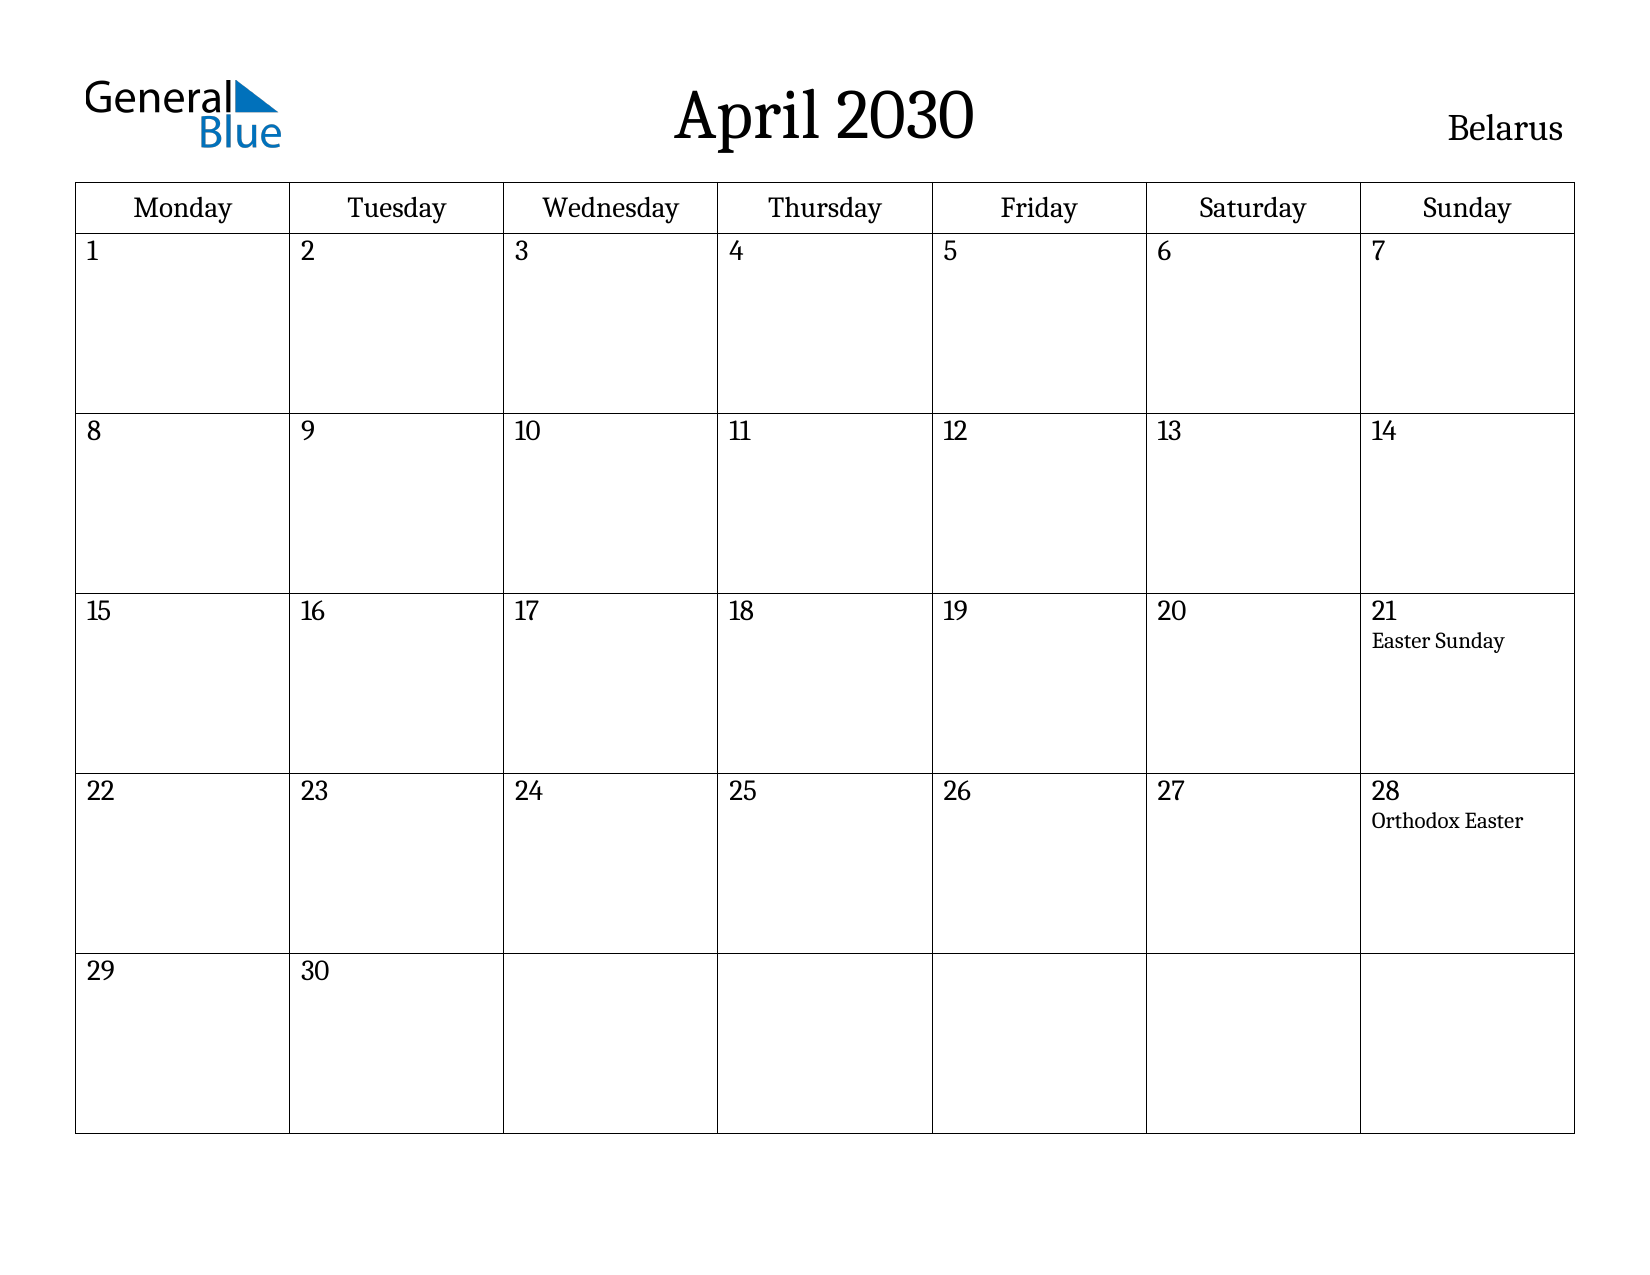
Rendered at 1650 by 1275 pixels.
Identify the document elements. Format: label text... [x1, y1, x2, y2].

table_cell [290, 267, 503, 413]
table_cell [504, 954, 717, 987]
table_cell [718, 954, 932, 987]
table_cell [718, 988, 932, 1133]
table_cell [1361, 988, 1574, 1133]
table_cell 14 [1361, 414, 1574, 447]
table_cell [76, 267, 289, 413]
table_cell 6 [1147, 234, 1360, 267]
table_cell [76, 988, 289, 1133]
table_cell [718, 448, 932, 593]
picture [86, 80, 281, 148]
table_cell Orthodox Easter [1361, 808, 1574, 953]
table_cell 23 [290, 774, 503, 807]
table_cell [933, 988, 1146, 1133]
table_cell [76, 627, 289, 773]
table_header April 2030 [504, 75, 1146, 182]
table_cell Wednesday [504, 183, 717, 233]
table_cell Monday [76, 183, 289, 233]
table_cell 3 [504, 234, 717, 267]
table_cell Saturday [1147, 183, 1360, 233]
table_cell 22 [76, 774, 289, 807]
table_cell 1 [76, 234, 289, 267]
table_cell 16 [290, 594, 503, 627]
table_cell [933, 267, 1146, 413]
table_cell [504, 448, 717, 593]
table_cell 28 [1361, 774, 1574, 807]
table_cell 17 [504, 594, 717, 627]
table_header Belarus [1146, 75, 1574, 182]
table_cell 21 [1361, 594, 1574, 627]
table_cell [718, 808, 932, 953]
table_cell [290, 448, 503, 593]
table_cell 30 [290, 954, 503, 987]
table_cell 13 [1147, 414, 1360, 447]
table_cell [504, 267, 717, 413]
table_cell 15 [76, 594, 289, 627]
table_cell 9 [290, 414, 503, 447]
table_cell Tuesday [290, 183, 503, 233]
table_cell [1147, 988, 1360, 1133]
table_cell Friday [933, 183, 1146, 233]
table_cell [718, 627, 932, 773]
table_cell 26 [933, 774, 1146, 807]
table_cell [933, 954, 1146, 987]
table_cell [1361, 448, 1574, 593]
table_cell 8 [76, 414, 289, 447]
table_cell 20 [1147, 594, 1360, 627]
table_cell [933, 627, 1146, 773]
table_cell [504, 808, 717, 953]
table_cell Sunday [1361, 183, 1574, 233]
table_cell 7 [1361, 234, 1574, 267]
table_cell [504, 627, 717, 773]
table_cell [76, 448, 289, 593]
table_cell 5 [933, 234, 1146, 267]
table_cell 29 [76, 954, 289, 987]
table_cell [1147, 267, 1360, 413]
table_cell [1147, 808, 1360, 953]
table_cell 27 [1147, 774, 1360, 807]
table_header [76, 75, 503, 182]
table_cell [504, 988, 717, 1133]
table_cell 4 [718, 234, 932, 267]
table_cell [933, 448, 1146, 593]
table_cell 2 [290, 234, 503, 267]
table_cell [1147, 627, 1360, 773]
table_cell 18 [718, 594, 932, 627]
table_cell [1147, 448, 1360, 593]
table_cell 12 [933, 414, 1146, 447]
table_cell [1361, 267, 1574, 413]
table_cell [933, 808, 1146, 953]
table_cell Easter Sunday [1361, 627, 1574, 773]
table_cell [1147, 954, 1360, 987]
table_cell [290, 988, 503, 1133]
table_cell 10 [504, 414, 717, 447]
table_cell 11 [718, 414, 932, 447]
table_cell 25 [718, 774, 932, 807]
table_cell [76, 808, 289, 953]
table_cell [1361, 954, 1574, 987]
table_cell [290, 627, 503, 773]
table_cell [290, 808, 503, 953]
table_cell 19 [933, 594, 1146, 627]
table_cell [718, 267, 932, 413]
table_cell 24 [504, 774, 717, 807]
table_cell Thursday [718, 183, 932, 233]
